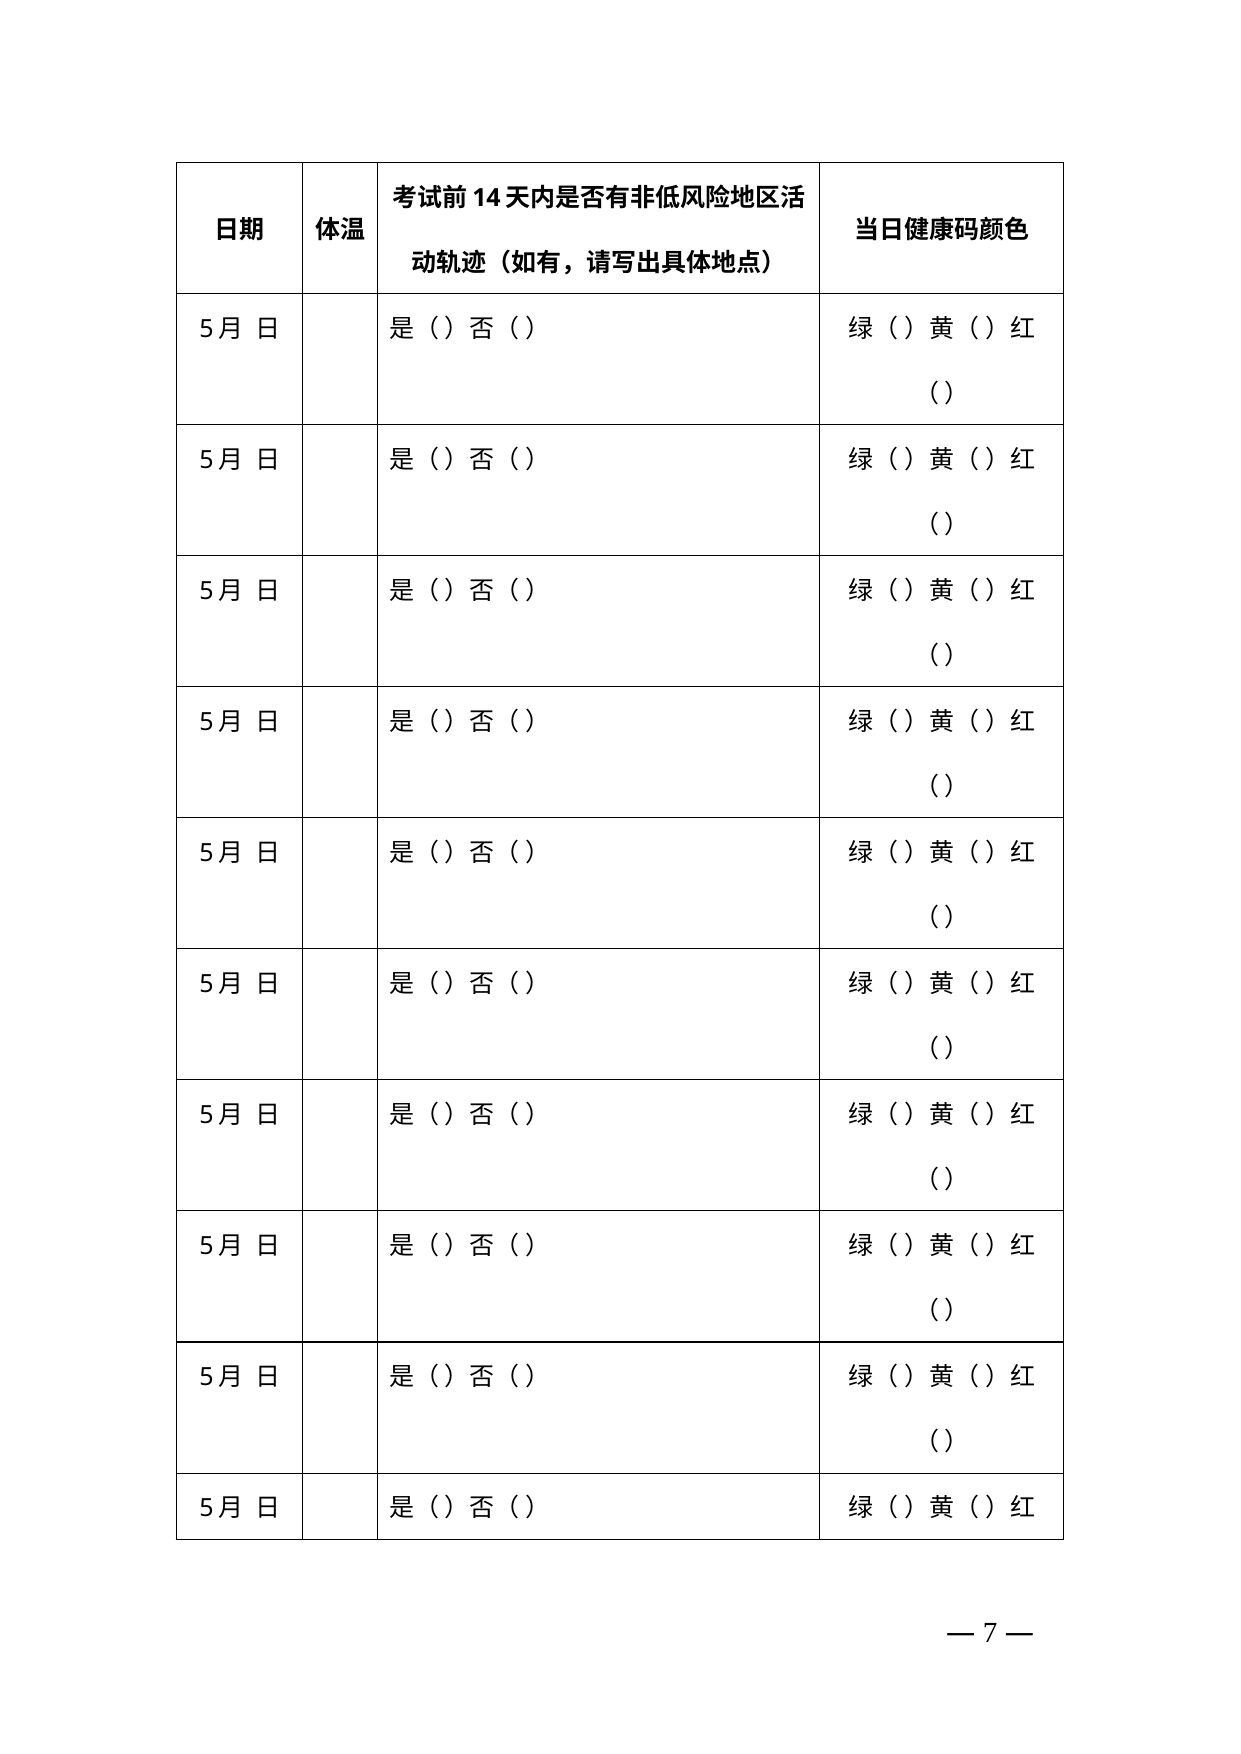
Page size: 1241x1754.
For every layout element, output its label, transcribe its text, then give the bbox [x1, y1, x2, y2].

table_cell 是（ ）否（ ） [378, 818, 819, 948]
table_cell 绿（ ）黄（ ）红（ ） [820, 556, 1063, 686]
table_cell 是（ ）否（ ） [378, 1080, 819, 1210]
table_cell 是（ ）否（ ） [378, 1343, 819, 1472]
table_cell [303, 687, 377, 817]
table_cell 是（ ）否（ ） [378, 1211, 819, 1341]
table_cell 5月 日 [177, 687, 302, 817]
table_header 日期 [177, 163, 302, 293]
table_cell 5月 日 [177, 1080, 302, 1210]
table_cell [303, 1211, 377, 1341]
table_cell 5月 日 [177, 556, 302, 686]
table_header 考试前14天内是否有非低风险地区活动轨迹（如有，请写出具体地点） [378, 163, 819, 293]
table_cell 5月 日 [177, 1474, 302, 1538]
table_cell [303, 556, 377, 686]
table_cell 5月 日 [177, 1211, 302, 1341]
table_cell [303, 949, 377, 1079]
table_cell [303, 1080, 377, 1210]
table_cell 是（ ）否（ ） [378, 294, 819, 424]
table_cell 绿（ ）黄（ ）红（ ） [820, 687, 1063, 817]
table_cell 绿（ ）黄（ ）红（ ） [820, 1474, 1063, 1538]
table_cell 绿（ ）黄（ ）红（ ） [820, 1211, 1063, 1341]
table_cell 是（ ）否（ ） [378, 1474, 819, 1538]
table_cell [303, 818, 377, 948]
table_cell 绿（ ）黄（ ）红（ ） [820, 425, 1063, 555]
table_cell [303, 1343, 377, 1472]
table_cell 绿（ ）黄（ ）红（ ） [820, 949, 1063, 1079]
table_cell 5月 日 [177, 949, 302, 1079]
table_cell 5月 日 [177, 294, 302, 424]
table_cell 是（ ）否（ ） [378, 687, 819, 817]
table_header 当日健康码颜色 [820, 163, 1063, 293]
table_cell 5月 日 [177, 818, 302, 948]
table_cell 是（ ）否（ ） [378, 425, 819, 555]
table_cell 5月 日 [177, 425, 302, 555]
table_cell 绿（ ）黄（ ）红（ ） [820, 1343, 1063, 1472]
table_cell 绿（ ）黄（ ）红（ ） [820, 1080, 1063, 1210]
table_cell 5月 日 [177, 1343, 302, 1472]
table_cell 是（ ）否（ ） [378, 949, 819, 1079]
table_header 体温 [303, 163, 377, 293]
table_cell 绿（ ）黄（ ）红（ ） [820, 818, 1063, 948]
table_cell 是（ ）否（ ） [378, 556, 819, 686]
table_cell 绿（ ）黄（ ）红（ ） [820, 294, 1063, 424]
table_cell [303, 294, 377, 424]
table_cell [303, 1474, 377, 1538]
table_cell [303, 425, 377, 555]
